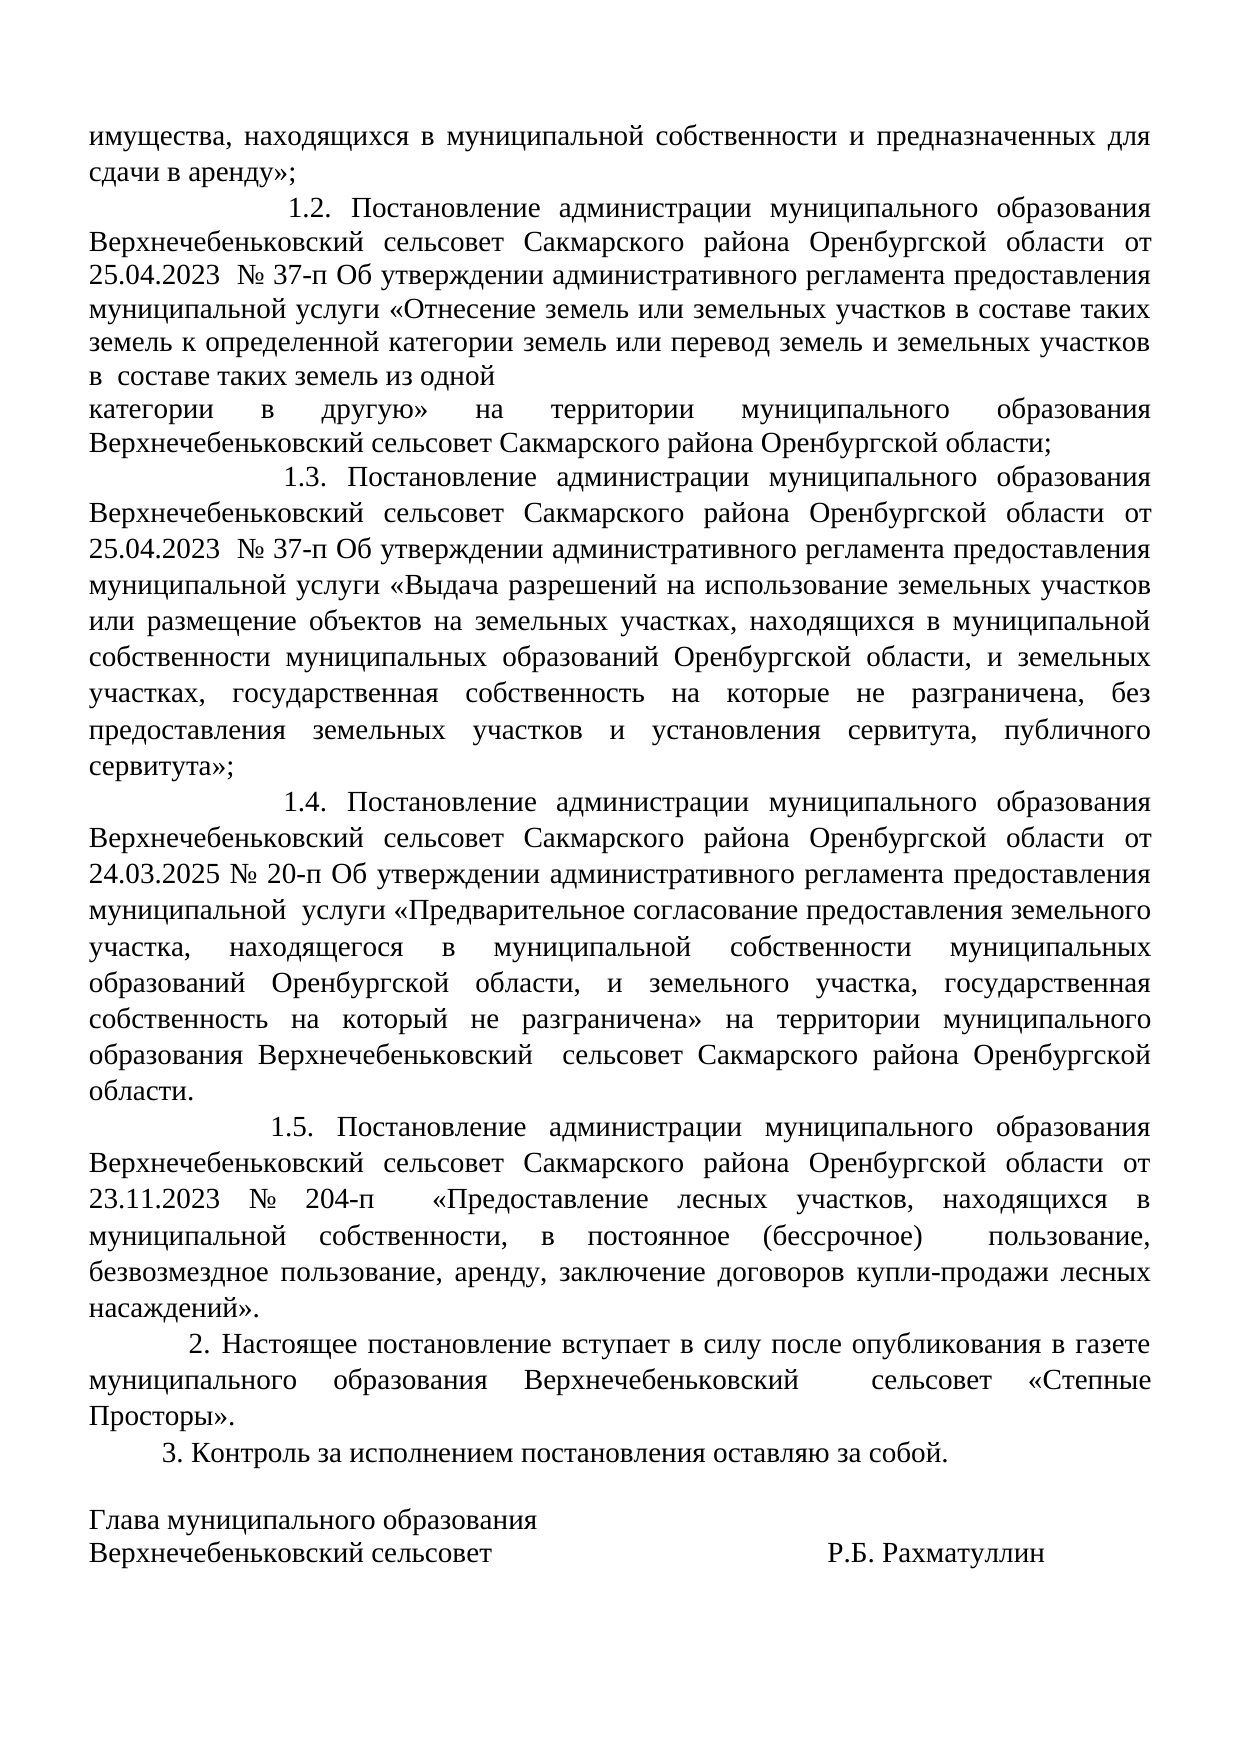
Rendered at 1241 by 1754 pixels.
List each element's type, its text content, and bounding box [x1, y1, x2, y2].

text 1.5. Постановление администрации муниципального образования Верхнечебеньковский сельсовет Сакмарского района Оренбургской области от 23.11.2023 № 204-п «Предоставление лесных участков, находящихся в муниципальной собственности, в постоянное (бессрочное) пользование, безвозмездное пользование, аренду, заключение договоров купли-продажи лесных насаждений». [89, 1109, 1152, 1324]
text категории в другую» на территории муниципального образования Верхнечебеньковский сельсовет Сакмарского района Оренбургской области; [89, 392, 1152, 459]
text Глава муниципального образования [89, 1502, 1152, 1535]
text 2. Настоящее постановление вступает в силу после опубликования в газете муниципального образования Верхнечебеньковский сельсовет «Степные Просторы». [89, 1326, 1152, 1432]
text Верхнечебеньковский сельсовет Р.Б. Рахматуллин [89, 1535, 1152, 1569]
text 1.2. Постановление администрации муниципального образования Верхнечебеньковский сельсовет Сакмарского района Оренбургской области от 25.04.2023 № 37-п Об утверждении административного регламента предоставления муниципальной услуги «Отнесение земель или земельных участков в составе таких земель к определенной категории земель или перевод земель и земельных участков в составе таких земель из одной [89, 190, 1152, 392]
text 3. Контроль за исполнением постановления оставляю за собой. [89, 1435, 1152, 1468]
text 1.4. Постановление администрации муниципального образования Верхнечебеньковский сельсовет Сакмарского района Оренбургской области от 24.03.2025 № 20-п Об утверждении административного регламента предоставления муниципальной услуги «Предварительное согласование предоставления земельного участка, находящегося в муниципальной собственности муниципальных образований Оренбургской области, и земельного участка, государственная собственность на который не разграничена» на территории муниципального образования Верхнечебеньковский сельсовет Сакмарского района Оренбургской области. [89, 784, 1152, 1107]
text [89, 118, 1152, 188]
text 1.3. Постановление администрации муниципального образования Верхнечебеньковский сельсовет Сакмарского района Оренбургской области от 25.04.2023 № 37-п Об утверждении административного регламента предоставления муниципальной услуги «Выдача разрешений на использование земельных участков или размещение объектов на земельных участках, находящихся в муниципальной собственности муниципальных образований Оренбургской области, и земельных участках, государственная собственность на которые не разграничена, без предоставления земельных участков и установления сервитута, публичного сервитута»; [89, 459, 1152, 781]
